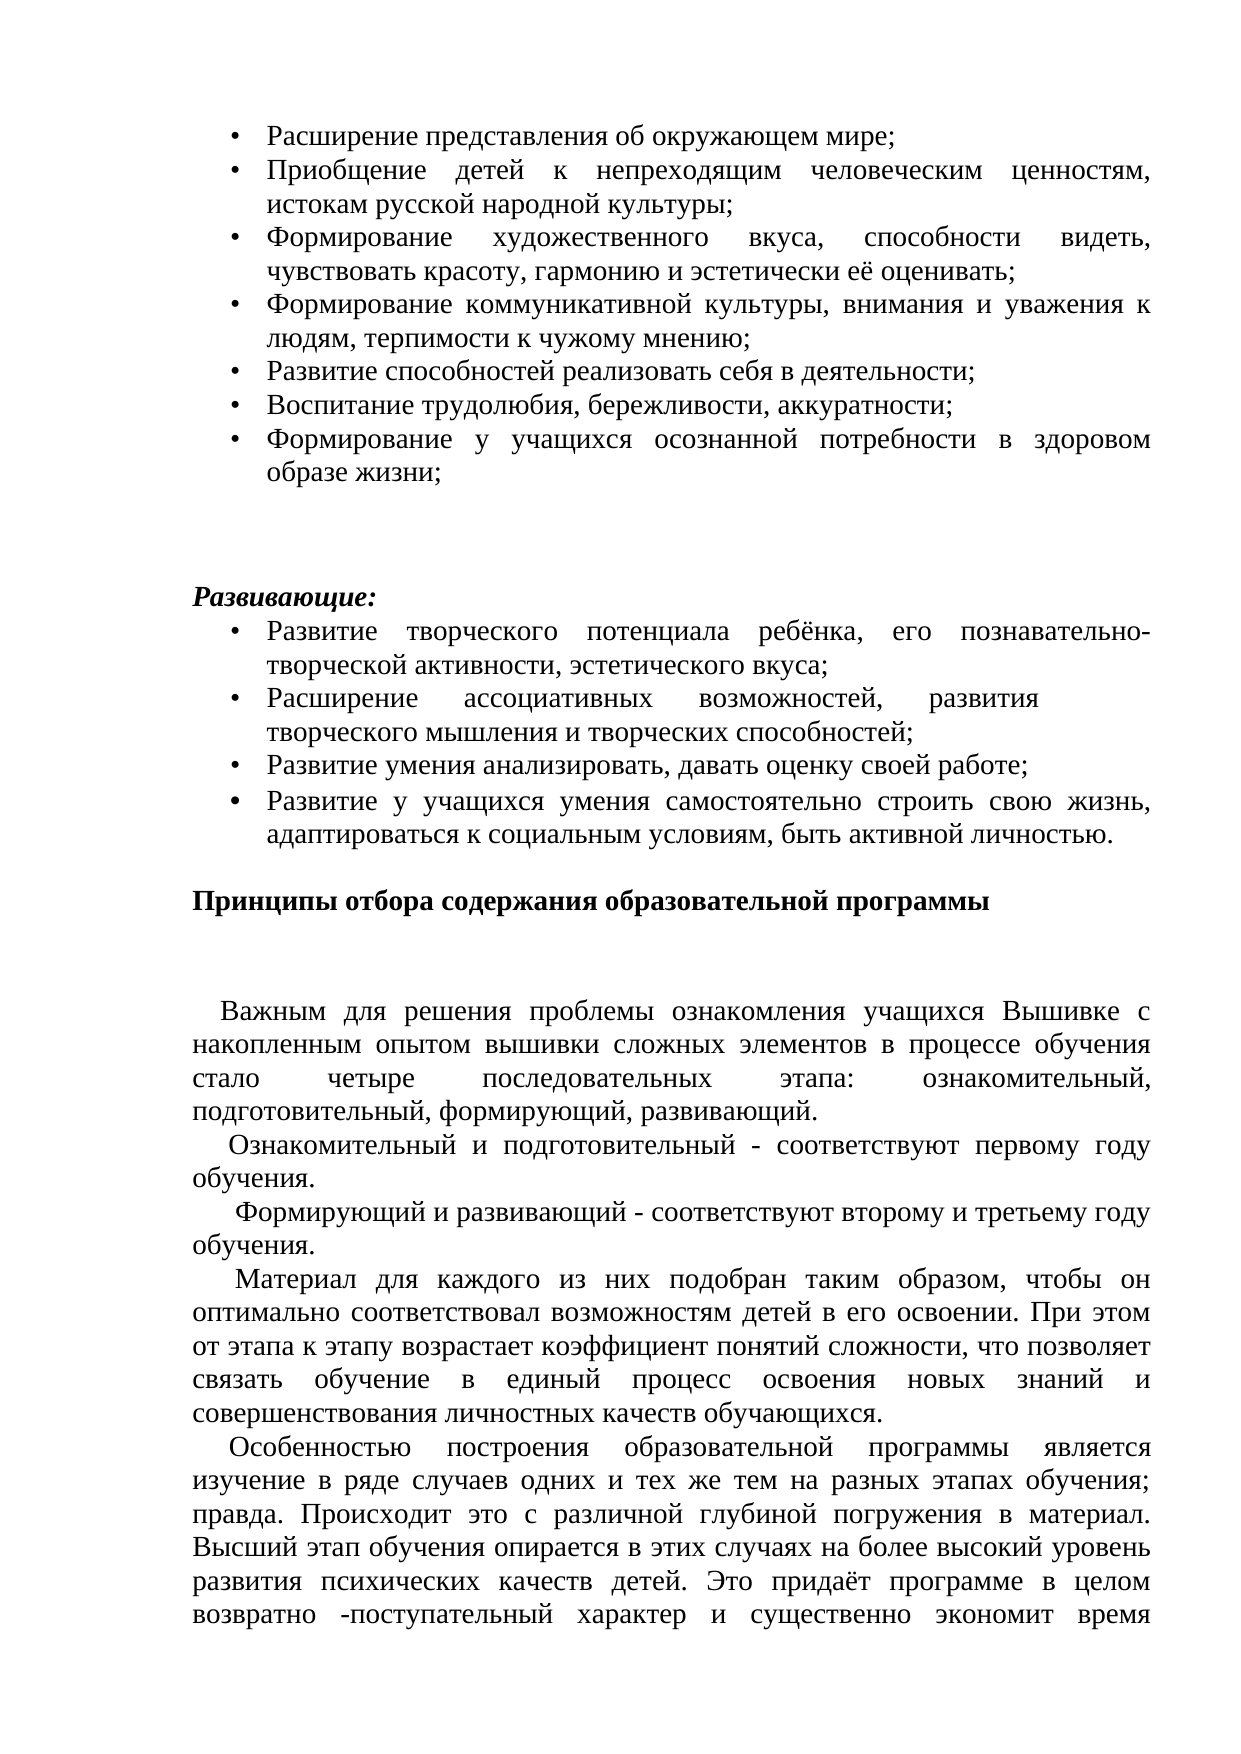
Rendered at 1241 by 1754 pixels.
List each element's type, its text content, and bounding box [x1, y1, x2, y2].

list Формирование у учащихся осознанной потребности в здоровом образе жизни; [230, 421, 1152, 488]
list Воспитание трудолюбия, бережливости, аккуратности; [230, 387, 1152, 421]
text Ознакомительный и подготовительный - соответствуют первому году обучения. [192, 1127, 1152, 1194]
list Формирование художественного вкуса, способности видеть, чувствовать красоту, гармонию и эстетически её оценивать; [230, 219, 1152, 286]
text Формирующий и развивающий - соответствуют второму и третьему году обучения. [192, 1194, 1152, 1261]
text Принципы отбора содержания образовательной программы [192, 883, 1152, 917]
list Расширение представления об окружающем мире; [230, 118, 1152, 152]
list Развитие творческого потенциала ребёнка, его познавательно- творческой активности, эстетического вкуса; [230, 613, 1152, 680]
text Развивающие: [192, 579, 1152, 613]
list Приобщение детей к непреходящим человеческим ценностям, истокам русской народной культуры; [230, 152, 1152, 219]
list Формирование коммуникативной культуры, внимания и уважения к людям, терпимости к чужому мнению; [230, 286, 1152, 353]
text Материал для каждого из них подобран таким образом, чтобы он оптимально соответствовал возможностям детей в его освоении. При этом от этапа к этапу возрастает коэффициент понятий сложности, что позволяет связать обучение в единый процесс освоения новых знаний и совершенствования личностных качеств обучающихся. [192, 1261, 1152, 1429]
list Развитие умения анализировать, давать оценку своей работе; [230, 747, 1152, 781]
list Развитие у учащихся умения самостоятельно строить свою жизнь, адаптироваться к социальным условиям, быть активной личностью. [230, 783, 1152, 850]
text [192, 1429, 1152, 1630]
list Развитие способностей реализовать себя в деятельности; [230, 353, 1152, 387]
text Важным для решения проблемы ознакомления учащихся Вышивке с накопленным опытом вышивки сложных элементов в процессе обучения стало четыре последовательных этапа: ознакомительный, подготовительный, формирующий, развивающий. [192, 993, 1152, 1127]
list Расширение ассоциативных возможностей, развития творческого мышления и творческих способностей; [230, 680, 1039, 747]
